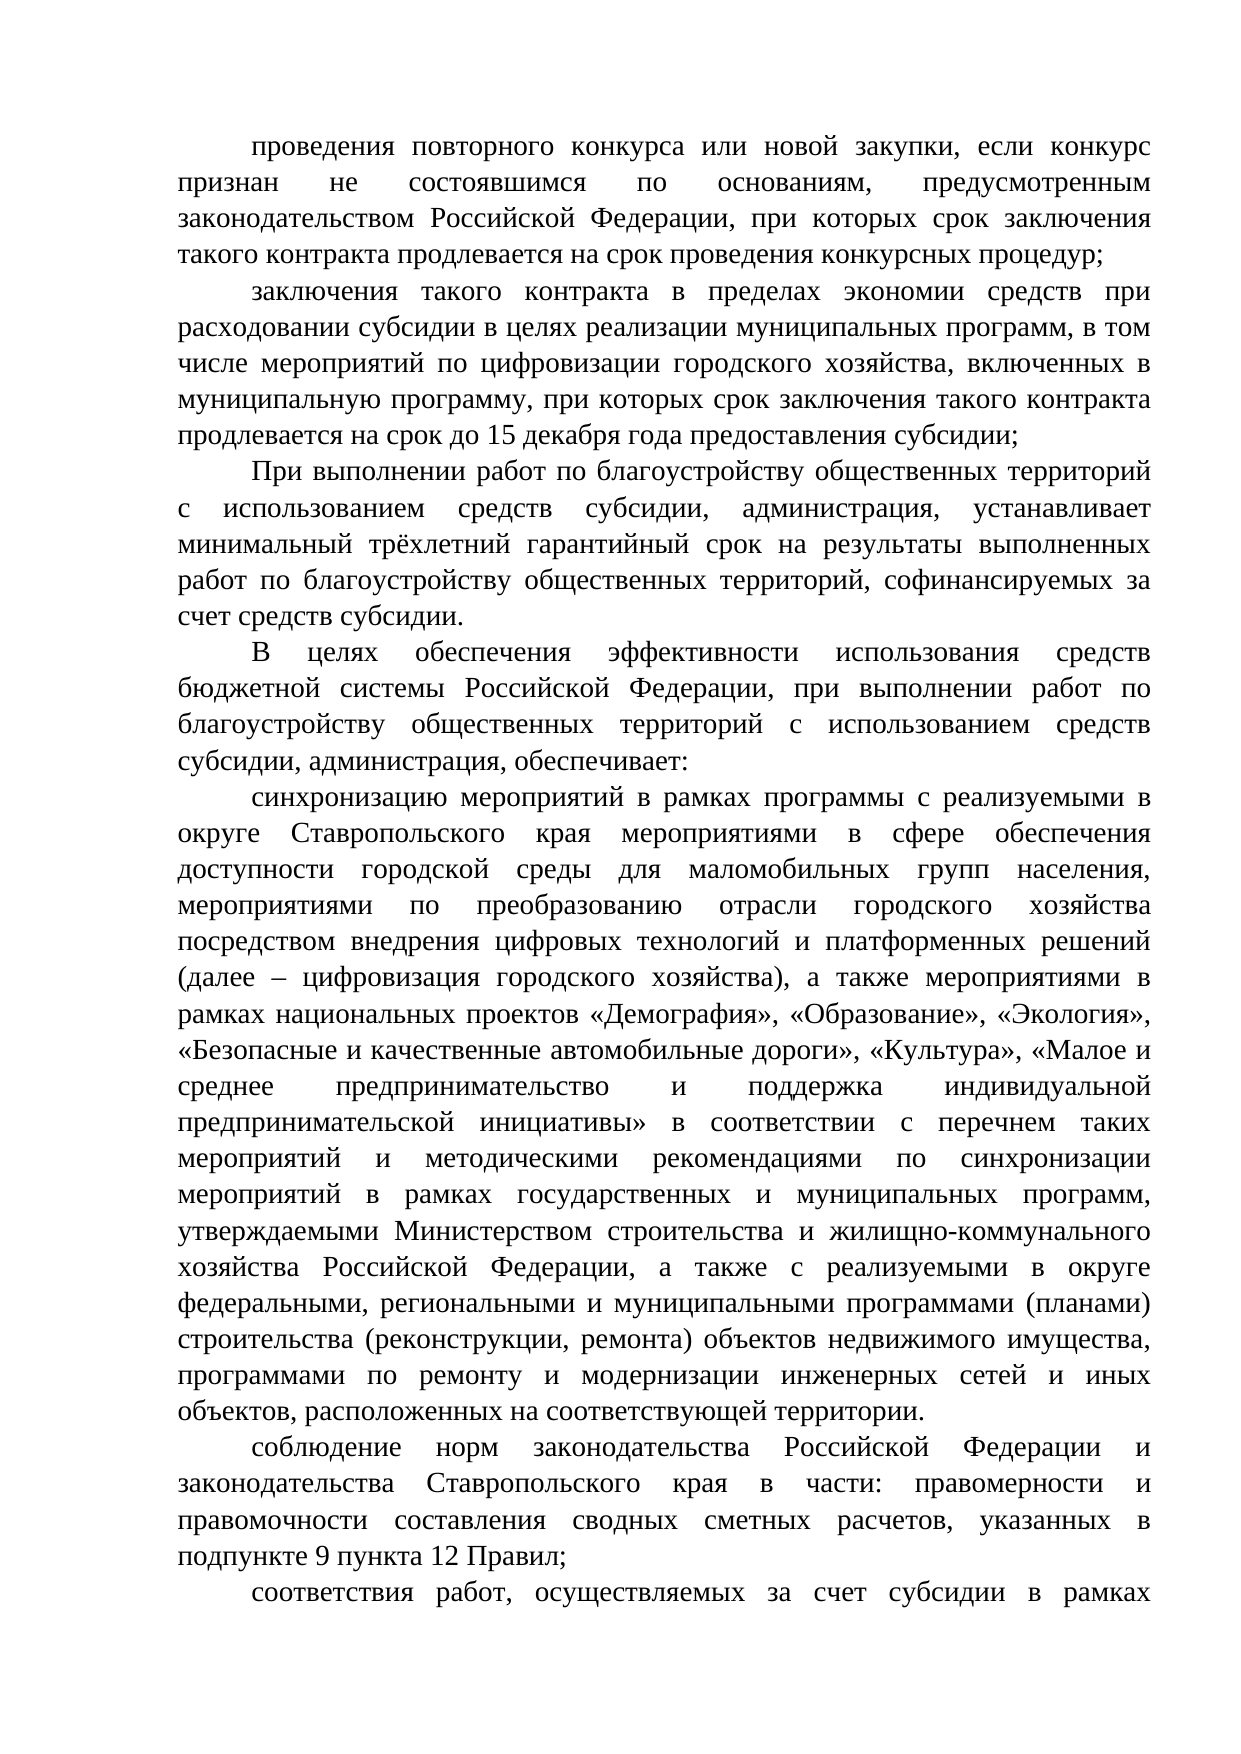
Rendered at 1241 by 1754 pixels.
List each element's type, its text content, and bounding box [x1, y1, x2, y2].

text проведения повторного конкурса или новой закупки, если конкурс признан не состоявшимся по основаниям, предусмотренным законодательством Российской Федерации, при которых срок заключения такого контракта продлевается на срок проведения конкурсных процедур; [177, 128, 1152, 270]
text При выполнении работ по благоустройству общественных территорий с использованием средств субсидии, администрация, устанавливает минимальный трёхлетний гарантийный срок на результаты выполненных работ по благоустройству общественных территорий, софинансируемых за счет средств субсидии. [177, 453, 1152, 632]
text соблюдение норм законодательства Российской Федерации и законодательства Ставропольского края в части: правомерности и правомочности составления сводных сметных расчетов, указанных в подпункте 9 пункта 12 Правил; [177, 1429, 1152, 1571]
text синхронизацию мероприятий в рамках программы с реализуемыми в округе Ставропольского края мероприятиями в сфере обеспечения доступности городской среды для маломобильных групп населения, мероприятиями по преобразованию отрасли городского хозяйства посредством внедрения цифровых технологий и платформенных решений (далее – цифровизация городского хозяйства), а также мероприятиями в рамках национальных проектов «Демография», «Образование», «Экология», «Безопасные и качественные автомобильные дороги», «Культура», «Малое и среднее предпринимательство и поддержка индивидуальной предпринимательской инициативы» в соответствии с перечнем таких мероприятий и методическими рекомендациями по синхронизации мероприятий в рамках государственных и муниципальных программ, утверждаемыми Министерством строительства и жилищно-коммунального хозяйства Российской Федерации, а также с реализуемыми в округе федеральными, региональными и муниципальными программами (планами) строительства (реконструкции, ремонта) объектов недвижимого имущества, программами по ремонту и модернизации инженерных сетей и иных объектов, расположенных на соответствующей территории. [177, 779, 1152, 1427]
text В целях обеспечения эффективности использования средств бюджетной системы Российской Федерации, при выполнении работ по благоустройству общественных территорий с использованием средств субсидии, администрация, обеспечивает: [177, 634, 1152, 776]
text заключения такого контракта в пределах экономии средств при расходовании субсидии в целях реализации муниципальных программ, в том числе мероприятий по цифровизации городского хозяйства, включенных в муниципальную программу, при которых срок заключения такого контракта продлевается на срок до 15 декабря года предоставления субсидии; [177, 273, 1152, 451]
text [177, 1574, 1152, 1608]
